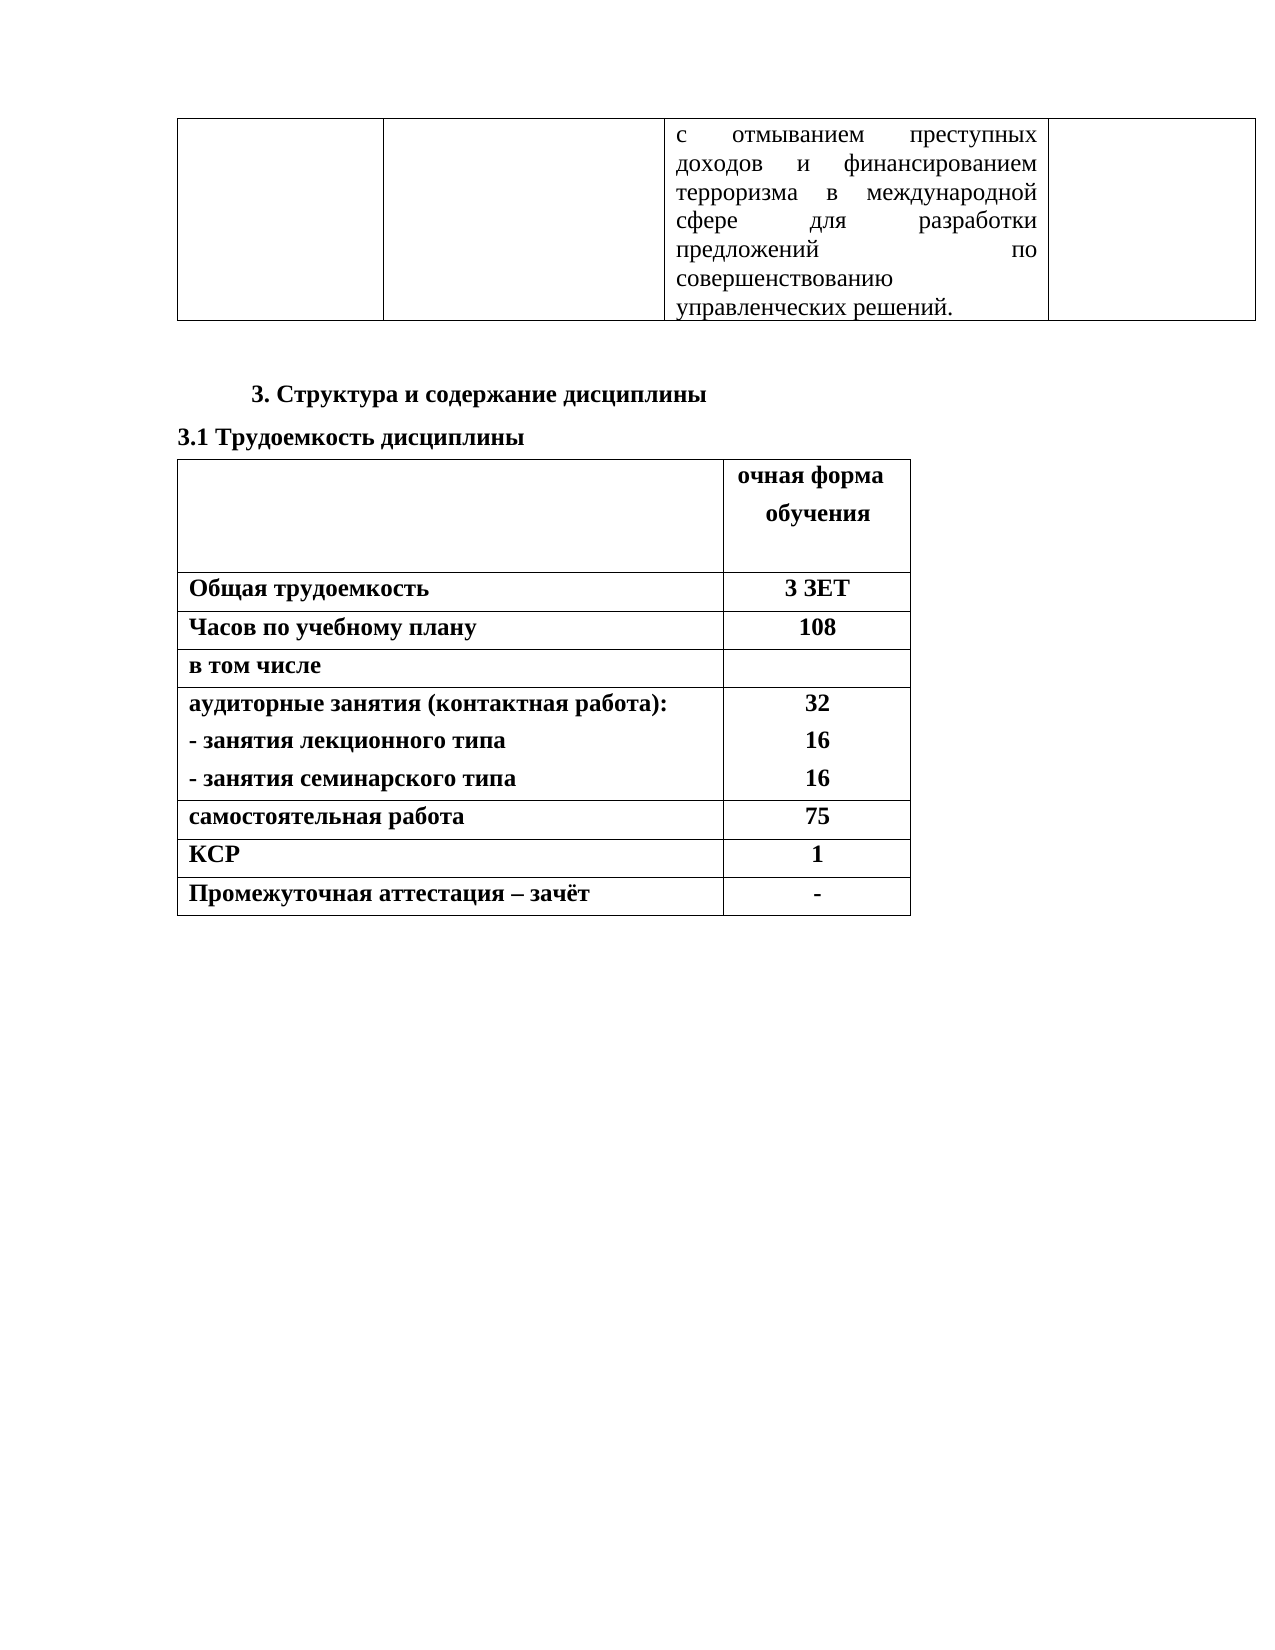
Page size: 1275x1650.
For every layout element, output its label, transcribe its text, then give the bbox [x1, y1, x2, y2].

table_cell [1049, 119, 1255, 320]
table_header [178, 460, 723, 572]
text 3. Структура и содержание дисциплины [251, 379, 1186, 408]
table_cell самостоятельная работа [178, 801, 723, 838]
table_cell 75 [724, 801, 910, 838]
table_cell аудиторные занятия (контактная работа): - занятия лекционного типа - занятия семинарского типа [178, 688, 723, 800]
table_cell Часов по учебному плану [178, 612, 723, 649]
table_cell Общая трудоемкость [178, 573, 723, 611]
table_cell - [724, 878, 910, 915]
table_cell 1 [724, 840, 910, 877]
table_cell [724, 650, 910, 687]
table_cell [384, 119, 664, 320]
table_cell КСР [178, 840, 723, 877]
table_cell Промежуточная аттестация – зачёт [178, 878, 723, 915]
table_cell 32 16 16 [724, 688, 910, 800]
table_cell 3 ЗЕТ [724, 573, 910, 611]
text 3.1 Трудоемкость дисциплины [177, 422, 1275, 451]
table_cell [665, 119, 1048, 320]
table_cell в том числе [178, 650, 723, 687]
table_cell 108 [724, 612, 910, 649]
table_header очная форма обучения [724, 460, 910, 572]
